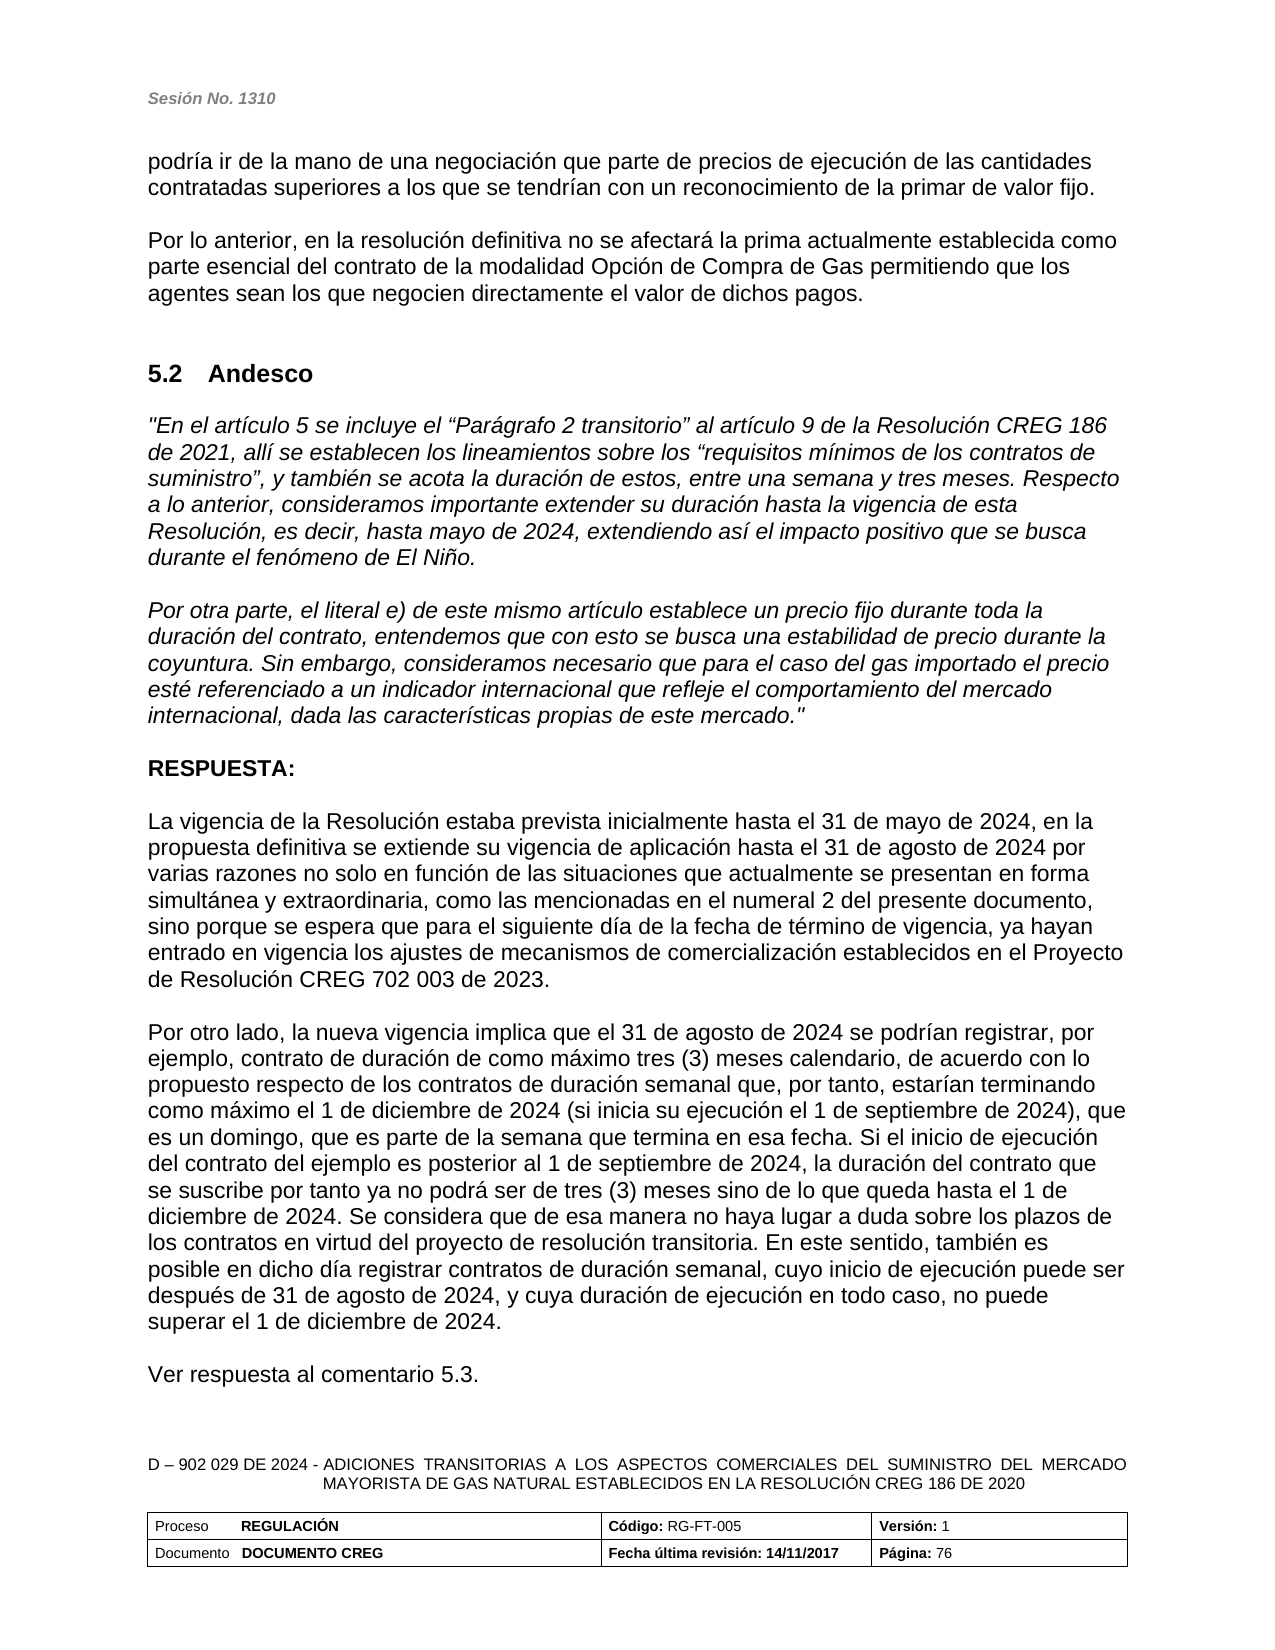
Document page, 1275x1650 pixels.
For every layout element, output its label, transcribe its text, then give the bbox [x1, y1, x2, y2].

text "En el artículo 5 se incluye el “Parágrafo 2 transitorio” al artículo 9 de la Resolución CREG 186 de 2021, allí se establecen los lineamientos sobre los “requisitos mínimos de los contratos de suministro”, y también se acota la duración de estos, entre una semana y tres meses. Respecto a lo anterior, consideramos importante extender su duración hasta la vigencia de esta Resolución, es decir, hasta mayo de 2024, extendiendo así el impacto positivo que se busca durante el fenómeno de El Niño. [148, 412, 1127, 570]
text Por otra parte, el literal e) de este mismo artículo establece un precio fijo durante toda la duración del contrato, entendemos que con esto se busca una estabilidad de precio durante la coyuntura. Sin embargo, consideramos necesario que para el caso del gas importado el precio esté referenciado a un indicador internacional que refleje el comportamiento del mercado internacional, dada las características propias de este mercado." [148, 597, 1127, 728]
text Ver respuesta al comentario 5.3. [148, 1361, 1127, 1387]
subtitle Andesco [148, 358, 1127, 387]
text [148, 148, 1127, 200]
text RESPUESTA: [148, 755, 1127, 781]
text La vigencia de la Resolución estaba prevista inicialmente hasta el 31 de mayo de 2024, en la propuesta definitiva se extiende su vigencia de aplicación hasta el 31 de agosto de 2024 por varias razones no solo en función de las situaciones que actualmente se presentan en forma simultánea y extraordinaria, como las mencionadas en el numeral 2 del presente documento, sino porque se espera que para el siguiente día de la fecha de término de vigencia, ya hayan entrado en vigencia los ajustes de mecanismos de comercialización establecidos en el Proyecto de Resolución CREG 702 003 de 2023. [148, 808, 1127, 992]
text Por lo anterior, en la resolución definitiva no se afectará la prima actualmente establecida como parte esencial del contrato de la modalidad Opción de Compra de Gas permitiendo que los agentes sean los que negocien directamente el valor de dichos pagos. [148, 227, 1127, 306]
text Por otro lado, la nueva vigencia implica que el 31 de agosto de 2024 se podrían registrar, por ejemplo, contrato de duración de como máximo tres (3) meses calendario, de acuerdo con lo propuesto respecto de los contratos de duración semanal que, por tanto, estarían terminando como máximo el 1 de diciembre de 2024 (si inicia su ejecución el 1 de septiembre de 2024), que es un domingo, que es parte de la semana que termina en esa fecha. Si el inicio de ejecución del contrato del ejemplo es posterior al 1 de septiembre de 2024, la duración del contrato que se suscribe por tanto ya no podrá ser de tres (3) meses sino de lo que queda hasta el 1 de diciembre de 2024. Se considera que de esa manera no haya lugar a duda sobre los plazos de los contratos en virtud del proyecto de resolución transitoria. En este sentido, también es posible en dicho día registrar contratos de duración semanal, cuyo inicio de ejecución puede ser después de 31 de agosto de 2024, y cuya duración de ejecución en todo caso, no puede superar el 1 de diciembre de 2024. [148, 1018, 1127, 1335]
